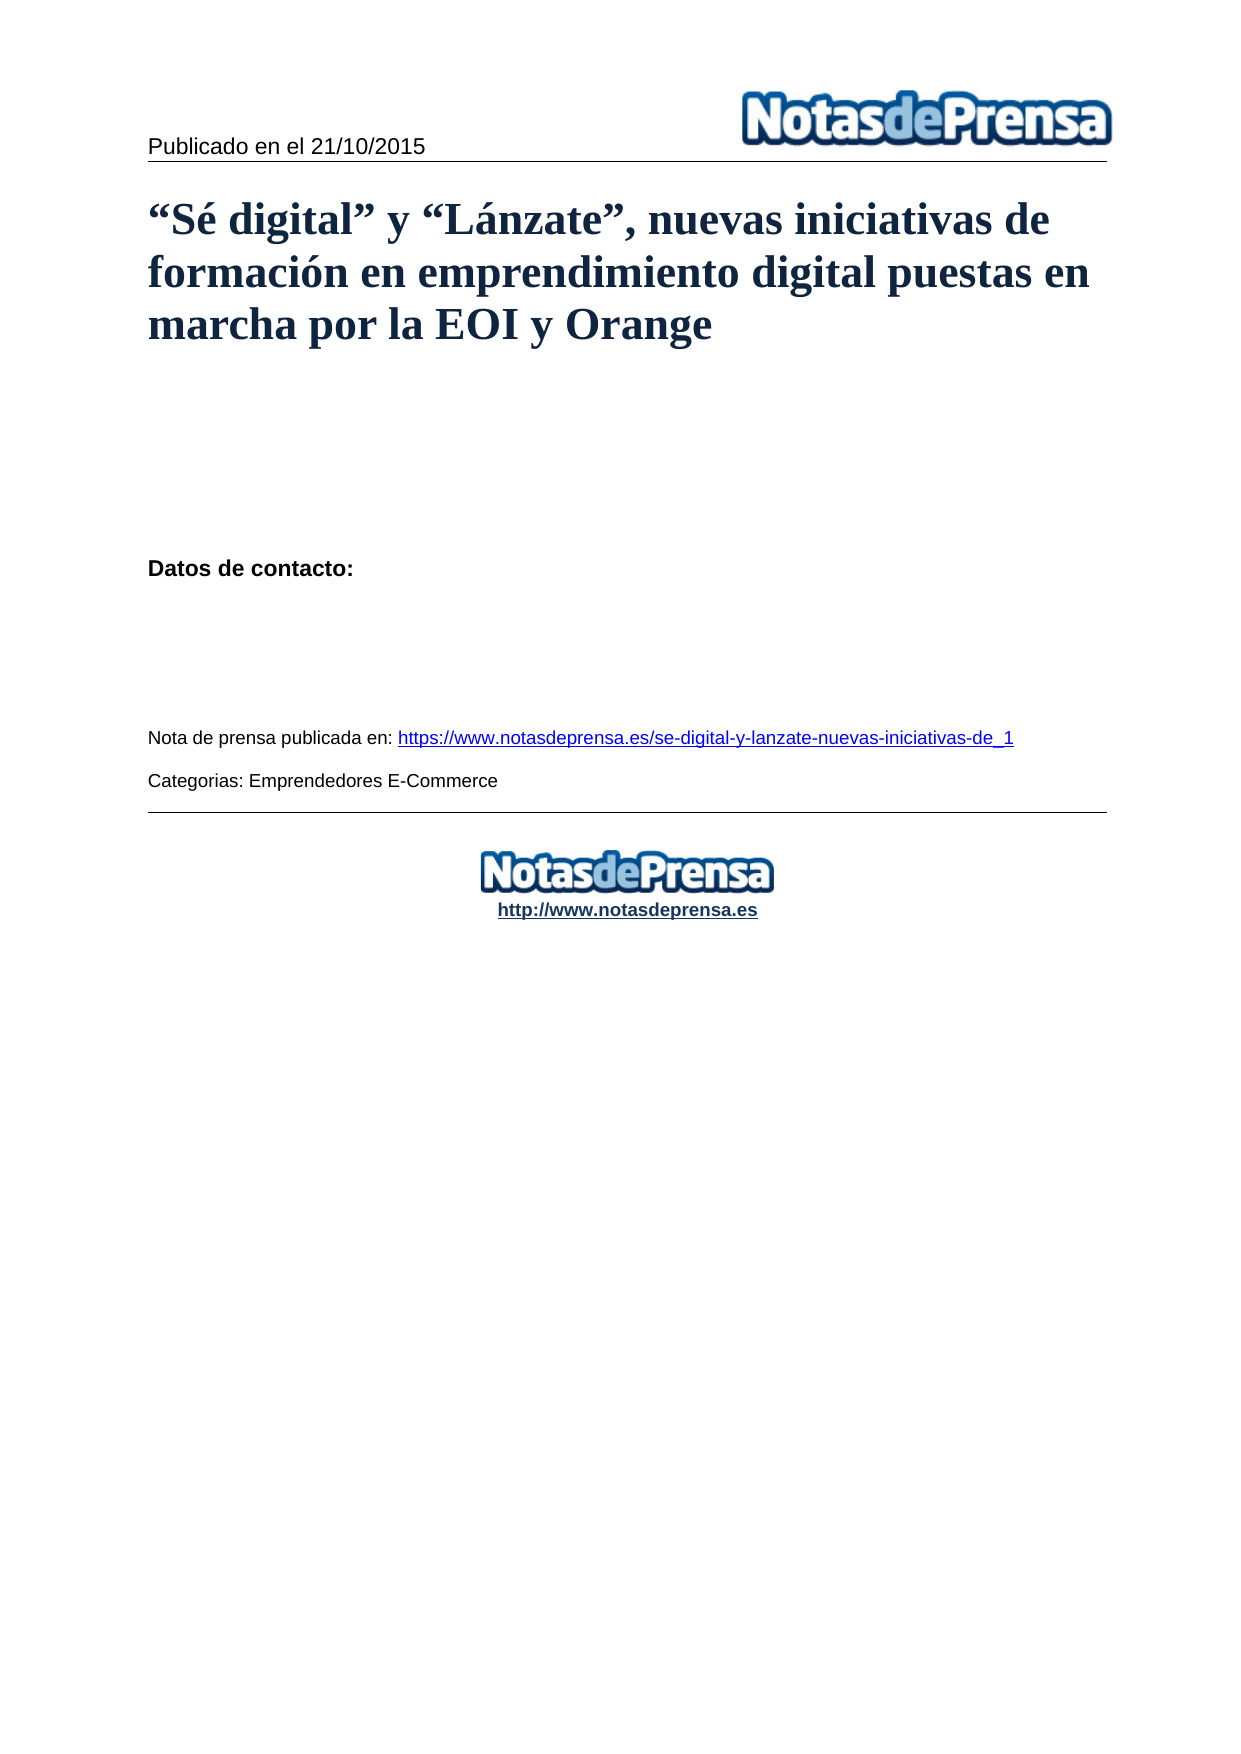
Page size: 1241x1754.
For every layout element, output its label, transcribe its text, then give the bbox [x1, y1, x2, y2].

text Categorias: Emprendedores E-Commerce [148, 769, 1107, 791]
subtitle “Sé digital” y “Lánzate”, nuevas iniciativas de formación en emprendimiento digital puestas en marcha por la EOI y Orange [148, 192, 1107, 350]
text Nota de prensa publicada en: https://www.notasdeprensa.es/se-digital-y-lanzate-nuevas-iniciativas-de_1 [148, 727, 1107, 748]
picture [742, 90, 1113, 148]
text Publicado en el 21/10/2015 [148, 133, 1107, 161]
picture [480, 849, 775, 895]
text http://www.notasdeprensa.es [148, 899, 1107, 920]
text Datos de contacto: [148, 555, 1107, 581]
